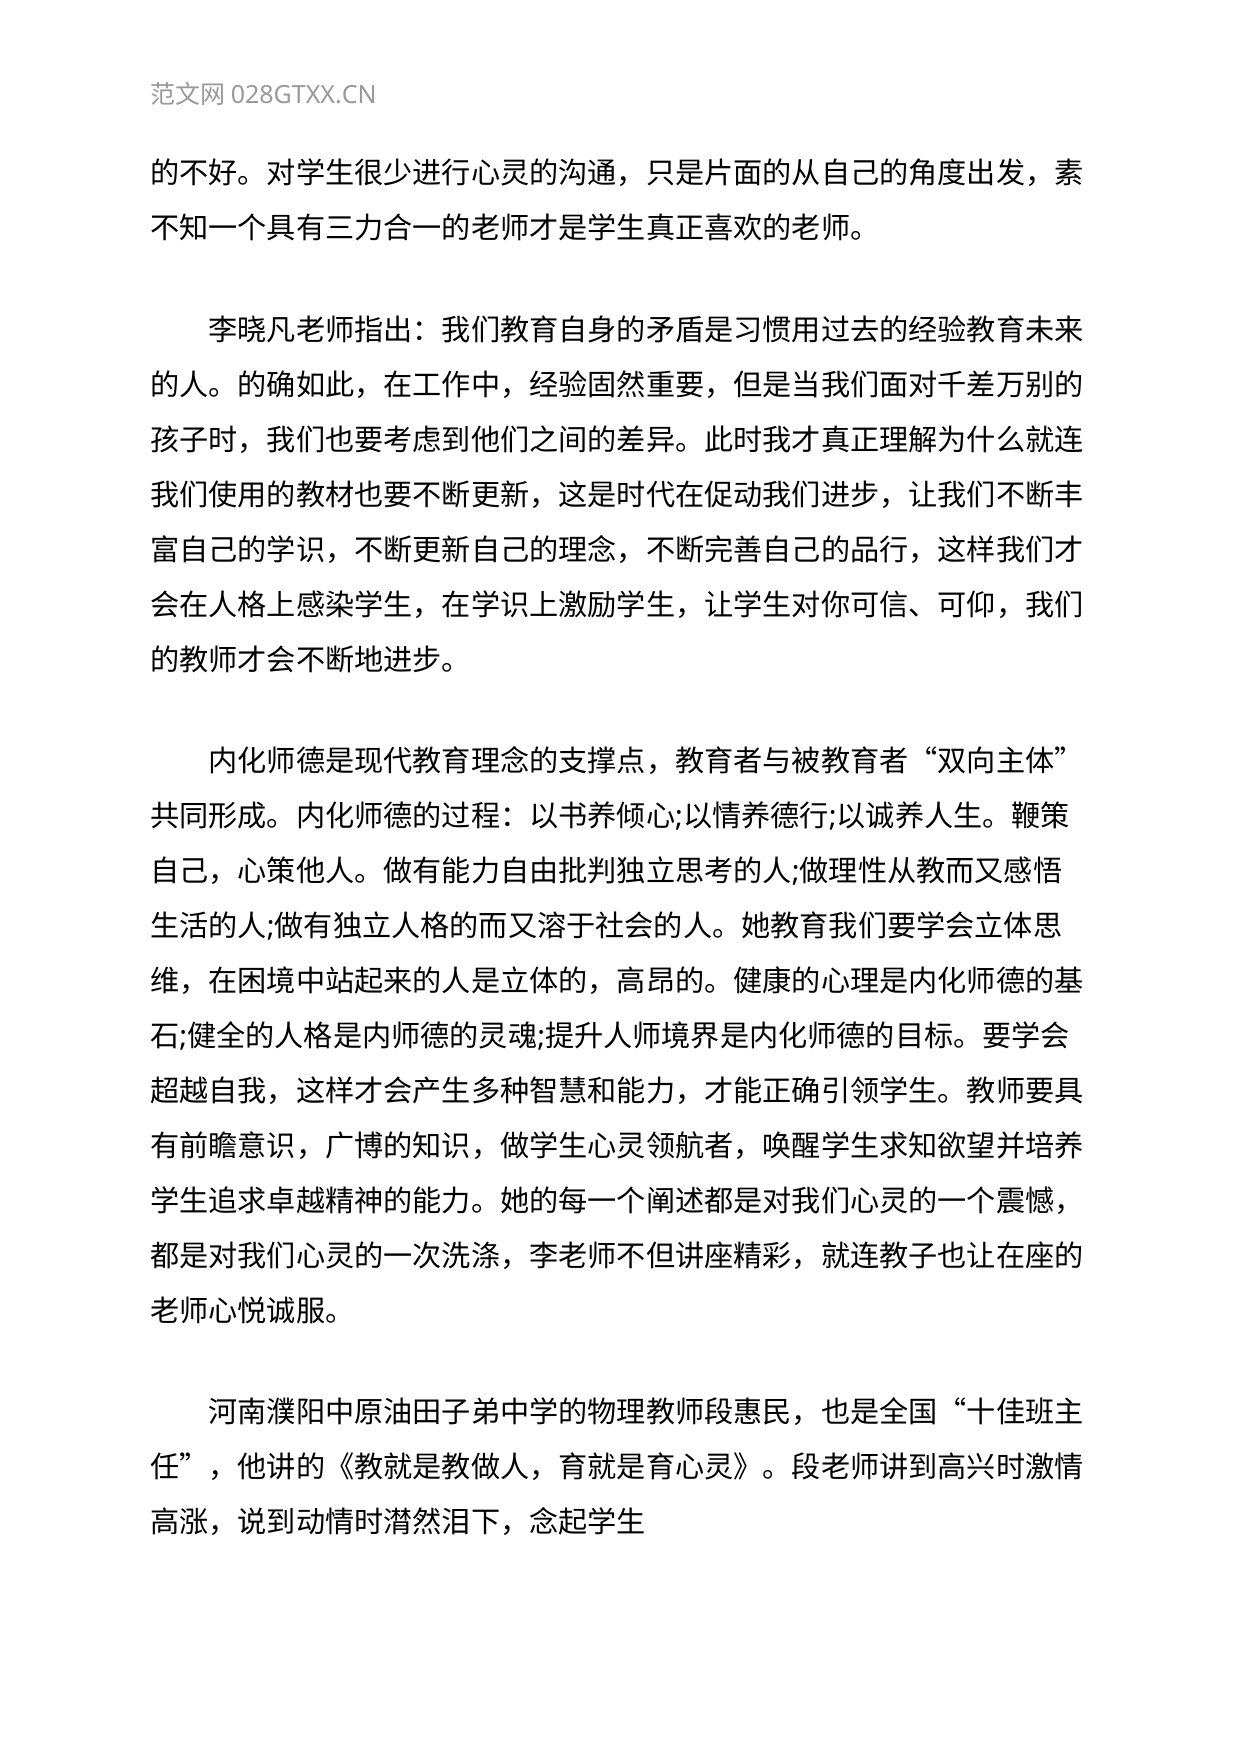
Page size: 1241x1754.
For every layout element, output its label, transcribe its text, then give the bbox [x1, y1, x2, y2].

text 李晓凡老师指出：我们教育自身的矛盾是习惯用过去的经验教育未来的人。的确如此，在工作中，经验固然重要，但是当我们面对千差万别的孩子时，我们也要考虑到他们之间的差异。此时我才真正理解为什么就连我们使用的教材也要不断更新，这是时代在促动我们进步，让我们不断丰富自己的学识，不断更新自己的理念，不断完善自己的品行，这样我们才会在人格上感染学生，在学识上激励学生，让学生对你可信、可仰，我们的教师才会不断地进步。 [150, 307, 1090, 678]
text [150, 150, 1090, 247]
text 内化师德是现代教育理念的支撑点，教育者与被教育者“双向主体”共同形成。内化师德的过程：以书养倾心;以情养德行;以诚养人生。鞭策自己，心策他人。做有能力自由批判独立思考的人;做理性从教而又感悟生活的人;做有独立人格的而又溶于社会的人。她教育我们要学会立体思维，在困境中站起来的人是立体的，高昂的。健康的心理是内化师德的基石;健全的人格是内师德的灵魂;提升人师境界是内化师德的目标。要学会超越自我，这样才会产生多种智慧和能力，才能正确引领学生。教师要具有前瞻意识，广博的知识，做学生心灵领航者，唤醒学生求知欲望并培养学生追求卓越精神的能力。她的每一个阐述都是对我们心灵的一个震憾，都是对我们心灵的一次洗涤，李老师不但讲座精彩，就连教子也让在座的老师心悦诚服。 [150, 738, 1090, 1329]
text 河南濮阳中原油田子弟中学的物理教师段惠民，也是全国“十佳班主任”，他讲的《教就是教做人，育就是育心灵》。段老师讲到高兴时激情高涨，说到动情时潸然泪下，念起学生 [150, 1389, 1090, 1541]
